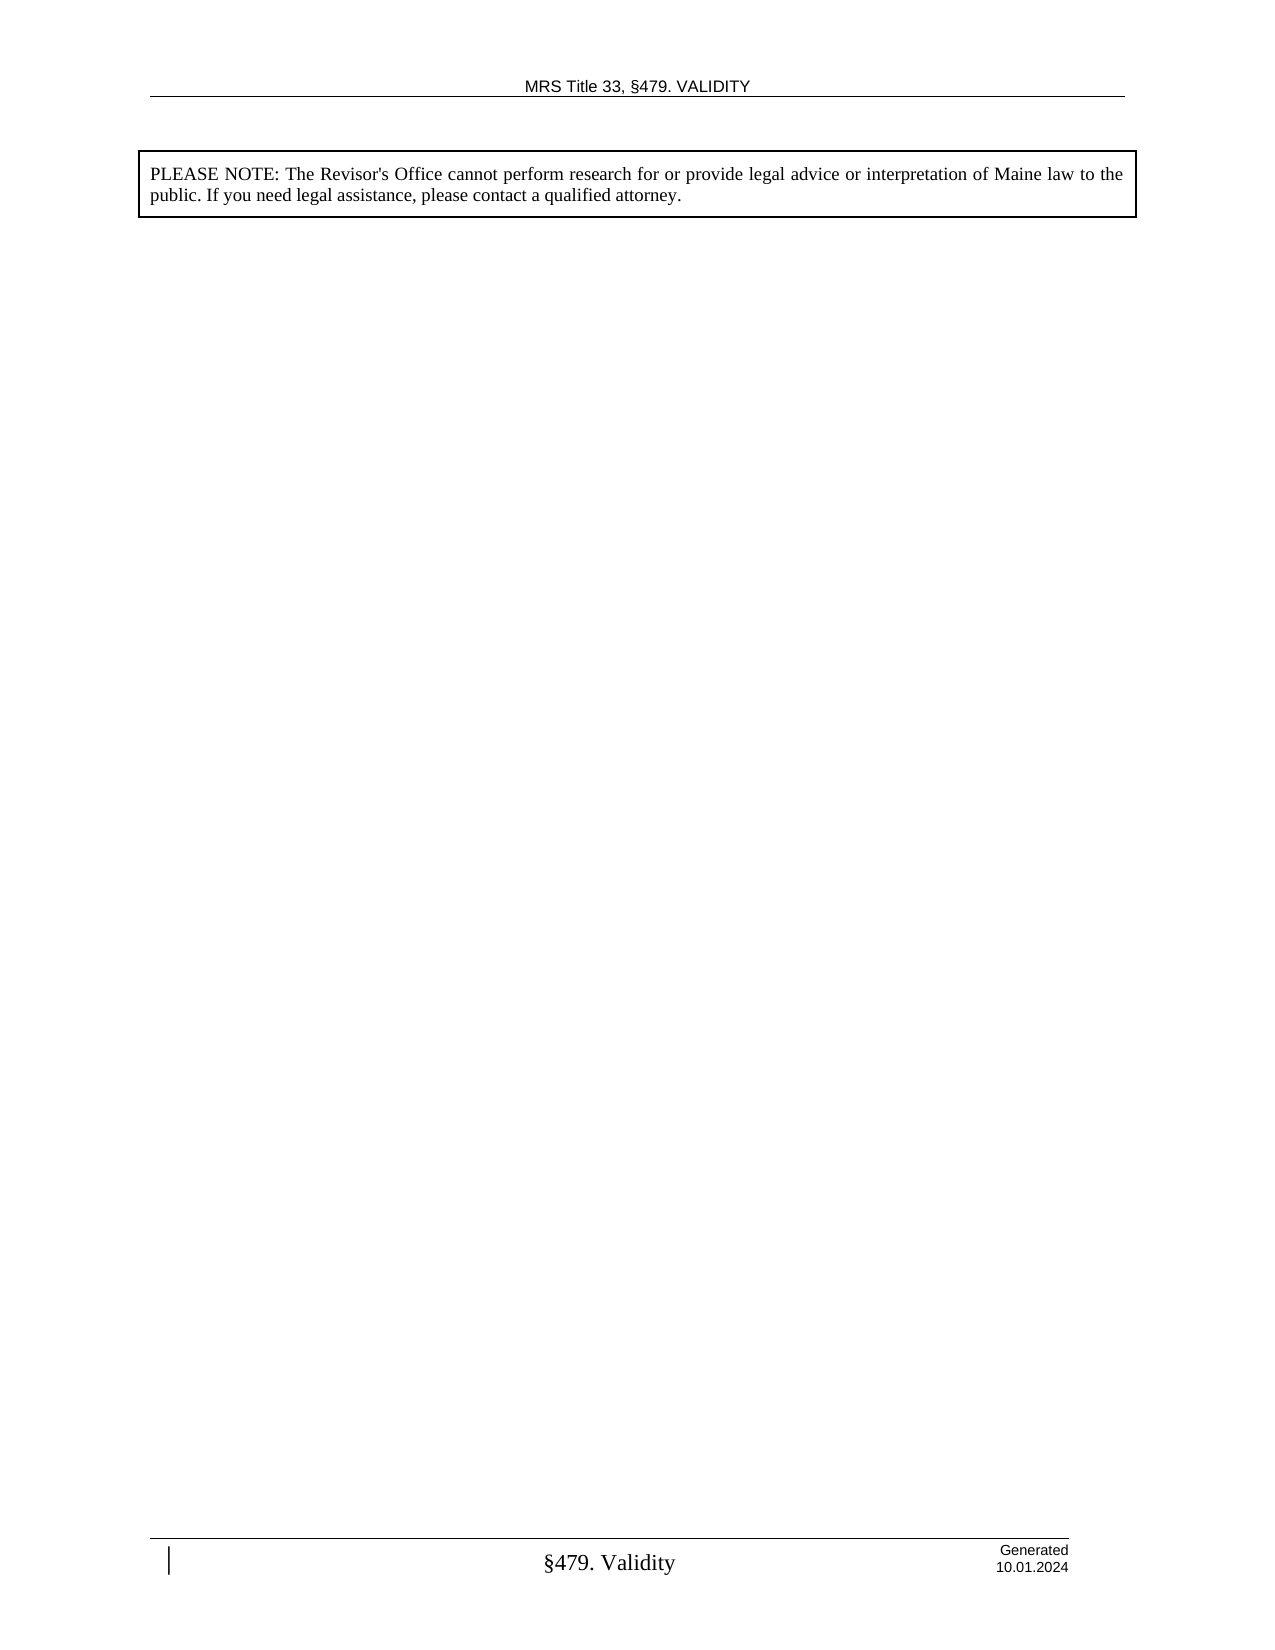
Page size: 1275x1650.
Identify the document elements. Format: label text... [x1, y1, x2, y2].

text PLEASE NOTE: The Revisor's Office cannot perform research for or provide legal advice or interpretation of Maine law to the public. If you need legal assistance, please contact a qualified attorney. [140, 152, 1135, 216]
